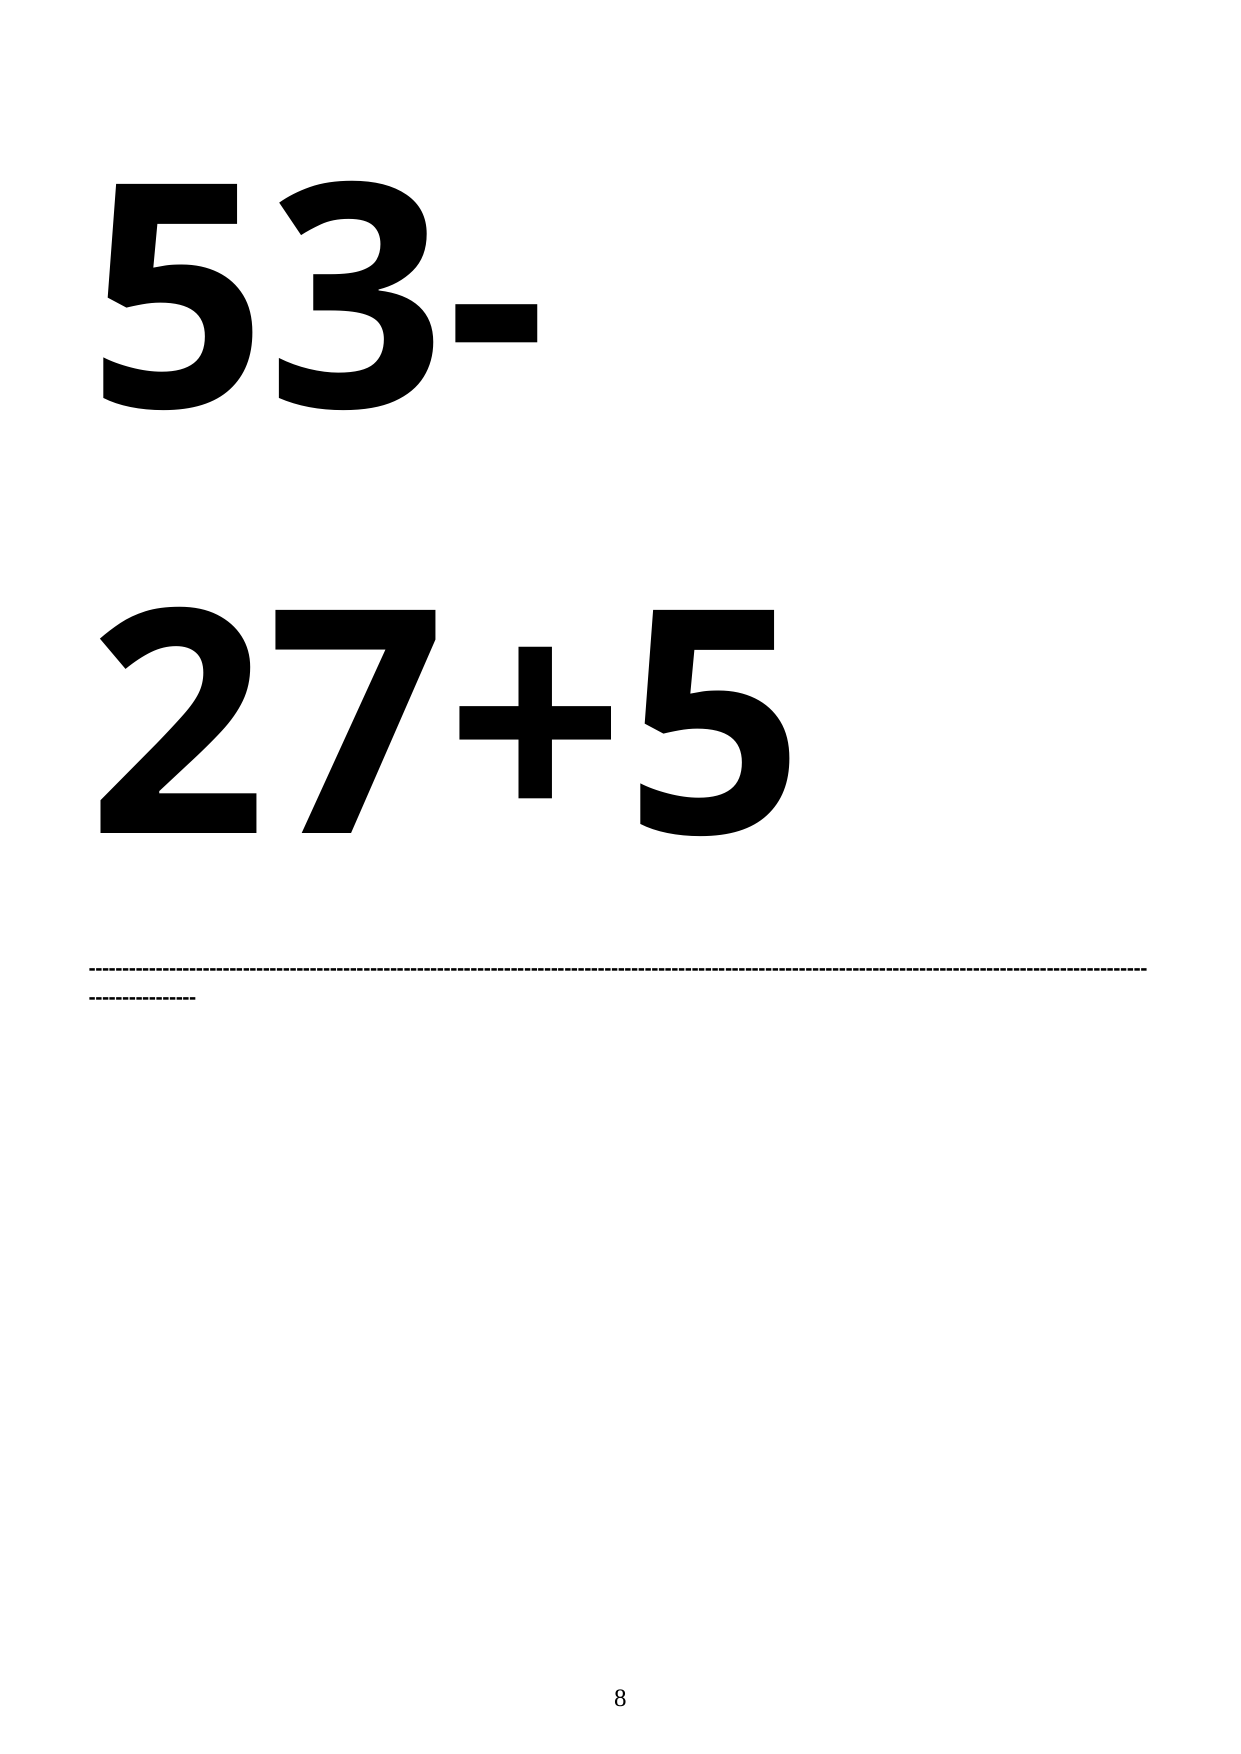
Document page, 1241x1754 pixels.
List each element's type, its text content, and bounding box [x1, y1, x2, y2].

text 53-27+5 [89, 74, 1152, 925]
text ------------------------------------------------------------------------------------------------------------------------------------------------------------------------------ [89, 953, 1152, 1010]
